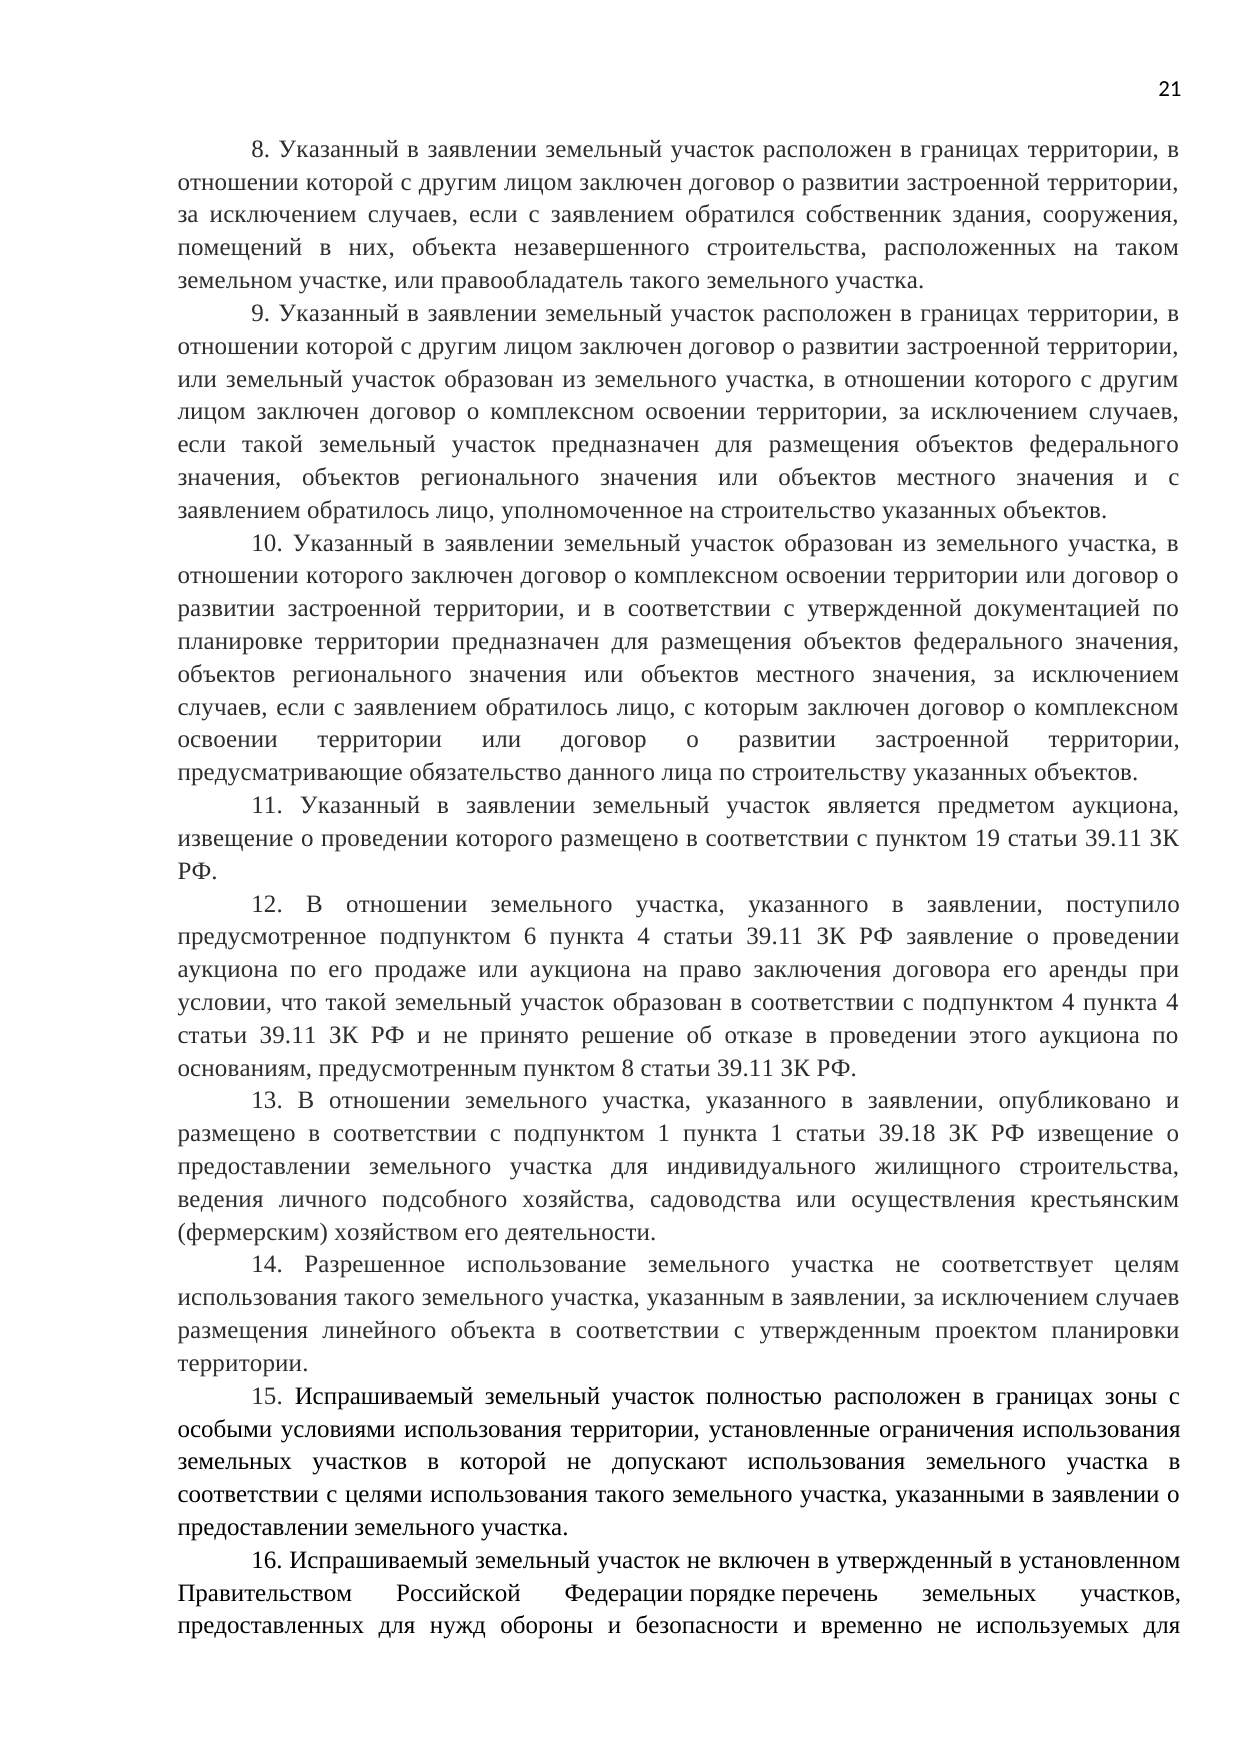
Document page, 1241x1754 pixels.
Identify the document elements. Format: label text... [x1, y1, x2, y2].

text 10. Указанный в заявлении земельный участок образован из земельного участка, в отношении которого заключен договор о комплексном освоении территории или договор о развитии застроенной территории, и в соответствии с утвержденной документацией по планировке территории предназначен для размещения объектов федерального значения, объектов регионального значения или объектов местного значения, за исключением случаев, если с заявлением обратилось лицо, с которым заключен договор о комплексном освоении территории или договор о развитии застроенной территории, предусматривающие обязательство данного лица по строительству указанных объектов. [177, 524, 1181, 786]
text 12. В отношении земельного участка, указанного в заявлении, поступило предусмотренное подпунктом 6 пункта 4 статьи 39.11 ЗК РФ заявление о проведении аукциона по его продаже или аукциона на право заключения договора его аренды при условии, что такой земельный участок образован в соответствии с подпунктом 4 пункта 4 статьи 39.11 ЗК РФ и не принято решение об отказе в проведении этого аукциона по основаниям, предусмотренным пунктом 8 статьи 39.11 ЗК РФ. [177, 884, 1181, 1081]
text 8. Указанный в заявлении земельный участок расположен в границах территории, в отношении которой с другим лицом заключен договор о развитии застроенной территории, за исключением случаев, если с заявлением обратился собственник здания, сооружения, помещений в них, объекта незавершенного строительства, расположенных на таком земельном участке, или правообладатель такого земельного участка. [177, 130, 1181, 294]
text 13. В отношении земельного участка, указанного в заявлении, опубликовано и размещено в соответствии с подпунктом 1 пункта 1 статьи 39.18 ЗК РФ извещение о предоставлении земельного участка для индивидуального жилищного строительства, ведения личного подсобного хозяйства, садоводства или осуществления крестьянским (фермерским) хозяйством его деятельности. [177, 1081, 1181, 1246]
text 9. Указанный в заявлении земельный участок расположен в границах территории, в отношении которой с другим лицом заключен договор о развитии застроенной территории, или земельный участок образован из земельного участка, в отношении которого с другим лицом заключен договор о комплексном освоении территории, за исключением случаев, если такой земельный участок предназначен для размещения объектов федерального значения, объектов регионального значения или объектов местного значения и с заявлением обратилось лицо, уполномоченное на строительство указанных объектов. [177, 294, 1181, 524]
text 15. Испрашиваемый земельный участок полностью расположен в границах зоны с особыми условиями использования территории, установленные ограничения использования земельных участков в которой не допускают использования земельного участка в соответствии с целями использования такого земельного участка, указанными в заявлении о предоставлении земельного участка. [177, 1377, 1181, 1541]
text 14. Разрешенное использование земельного участка не соответствует целям использования такого земельного участка, указанным в заявлении, за исключением случаев размещения линейного объекта в соответствии с утвержденным проектом планировки территории. [177, 1246, 1181, 1377]
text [177, 1541, 1181, 1639]
text 11. Указанный в заявлении земельный участок является предметом аукциона, извещение о проведении которого размещено в соответствии с пунктом 19 статьи 39.11 ЗК РФ. [177, 786, 1181, 884]
